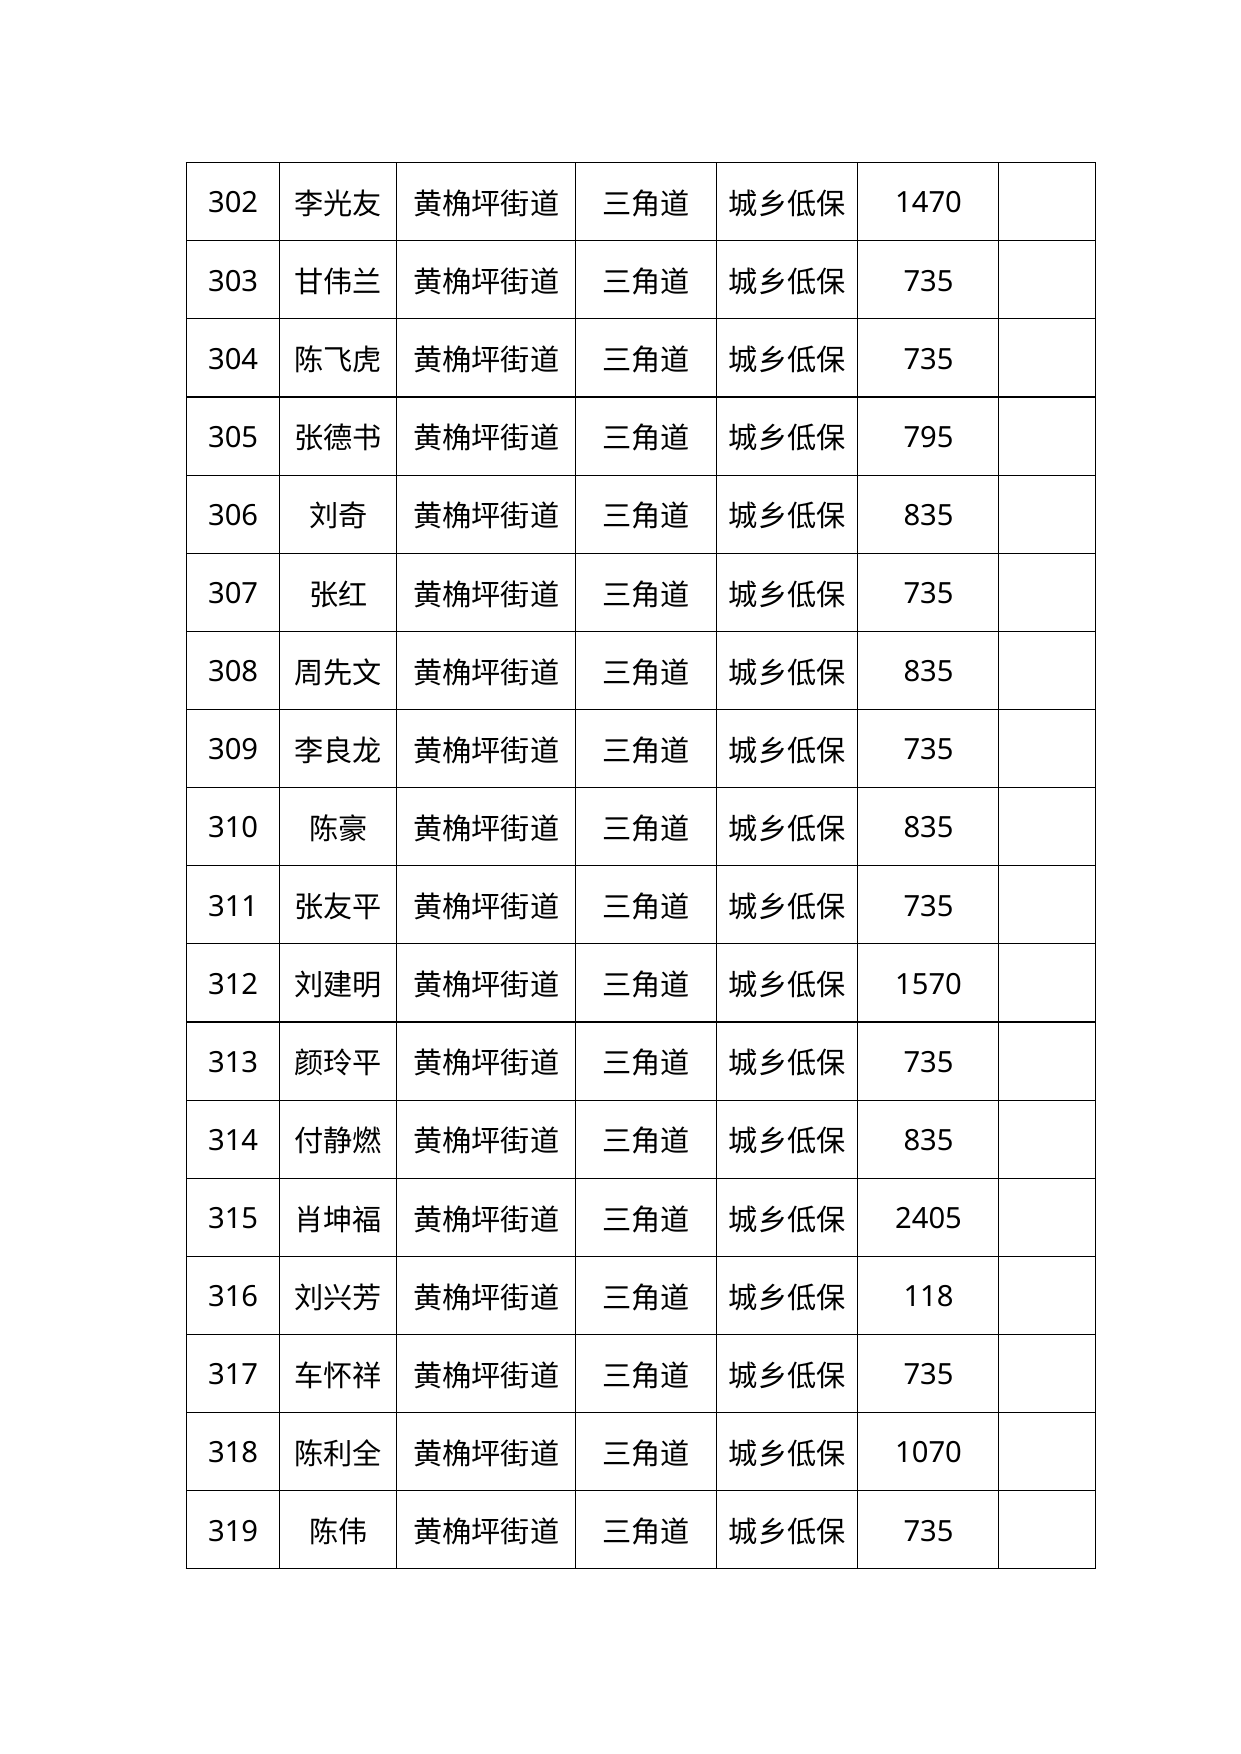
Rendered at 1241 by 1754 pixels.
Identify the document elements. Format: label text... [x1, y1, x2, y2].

table_cell 陈伟 [280, 1491, 396, 1568]
table_cell 刘兴芳 [280, 1257, 396, 1334]
table_cell 黄桷坪街道 [397, 1179, 575, 1256]
table_cell 314 [187, 1101, 279, 1178]
table_cell [999, 1491, 1095, 1568]
table_cell 三角道 [576, 241, 716, 318]
table_cell 三角道 [576, 1413, 716, 1490]
table_cell 307 [187, 554, 279, 631]
table_cell 303 [187, 241, 279, 318]
table_cell [999, 866, 1095, 943]
table_cell 城乡低保 [717, 788, 857, 865]
table_cell 312 [187, 944, 279, 1021]
table_cell 三角道 [576, 1491, 716, 1568]
table_cell 刘建明 [280, 944, 396, 1021]
table_cell 735 [858, 1491, 998, 1568]
table_cell 2405 [858, 1179, 998, 1256]
table_cell 735 [858, 241, 998, 318]
table_cell 1570 [858, 944, 998, 1021]
table_cell [999, 476, 1095, 553]
table_cell 李良龙 [280, 710, 396, 787]
table_cell 城乡低保 [717, 163, 857, 240]
table_cell 黄桷坪街道 [397, 710, 575, 787]
table_cell 318 [187, 1413, 279, 1490]
table_cell 三角道 [576, 476, 716, 553]
table_cell 306 [187, 476, 279, 553]
table_cell 黄桷坪街道 [397, 241, 575, 318]
table_cell 1070 [858, 1413, 998, 1490]
table_cell 黄桷坪街道 [397, 1335, 575, 1412]
table_cell 三角道 [576, 1335, 716, 1412]
table_cell 黄桷坪街道 [397, 1023, 575, 1099]
table_cell 颜玲平 [280, 1023, 396, 1099]
table_cell 肖坤福 [280, 1179, 396, 1256]
table_cell 黄桷坪街道 [397, 1257, 575, 1334]
table_cell 周先文 [280, 632, 396, 709]
table_cell [999, 554, 1095, 631]
table_cell 城乡低保 [717, 241, 857, 318]
table_cell 张友平 [280, 866, 396, 943]
table_cell [999, 1101, 1095, 1178]
table_cell 735 [858, 710, 998, 787]
table_cell 302 [187, 163, 279, 240]
table_cell [999, 319, 1095, 396]
table_cell 张德书 [280, 398, 396, 474]
table_cell 735 [858, 1023, 998, 1099]
table_cell 城乡低保 [717, 944, 857, 1021]
table_cell 黄桷坪街道 [397, 554, 575, 631]
table_cell 319 [187, 1491, 279, 1568]
table_cell 陈飞虎 [280, 319, 396, 396]
table_cell 黄桷坪街道 [397, 788, 575, 865]
table_cell [999, 788, 1095, 865]
table_cell 黄桷坪街道 [397, 163, 575, 240]
table_cell 308 [187, 632, 279, 709]
table_cell 甘伟兰 [280, 241, 396, 318]
table_cell [999, 710, 1095, 787]
table_cell 城乡低保 [717, 1413, 857, 1490]
table_cell 316 [187, 1257, 279, 1334]
table_cell 城乡低保 [717, 1101, 857, 1178]
table_cell 城乡低保 [717, 554, 857, 631]
table_cell 835 [858, 1101, 998, 1178]
table_cell 310 [187, 788, 279, 865]
table_cell 735 [858, 319, 998, 396]
table_cell 835 [858, 476, 998, 553]
table_cell 城乡低保 [717, 1023, 857, 1099]
table_cell 三角道 [576, 398, 716, 474]
table_cell [999, 241, 1095, 318]
table_cell 三角道 [576, 319, 716, 396]
table_cell [999, 1413, 1095, 1490]
table_cell 城乡低保 [717, 866, 857, 943]
table_cell [999, 1335, 1095, 1412]
table_cell 311 [187, 866, 279, 943]
table_cell 三角道 [576, 554, 716, 631]
table_cell [999, 1023, 1095, 1099]
table_cell 313 [187, 1023, 279, 1099]
table_cell 795 [858, 398, 998, 474]
table_cell 付静燃 [280, 1101, 396, 1178]
table_cell 317 [187, 1335, 279, 1412]
table_cell 黄桷坪街道 [397, 398, 575, 474]
table_cell 刘奇 [280, 476, 396, 553]
table_cell 315 [187, 1179, 279, 1256]
table_cell [999, 163, 1095, 240]
table_cell 城乡低保 [717, 1335, 857, 1412]
table_cell 张红 [280, 554, 396, 631]
table_cell 118 [858, 1257, 998, 1334]
table_cell [999, 1179, 1095, 1256]
table_cell 黄桷坪街道 [397, 632, 575, 709]
table_cell 三角道 [576, 1023, 716, 1099]
table_cell 三角道 [576, 944, 716, 1021]
table_cell 城乡低保 [717, 476, 857, 553]
table_cell 三角道 [576, 1101, 716, 1178]
table_cell 城乡低保 [717, 1491, 857, 1568]
table_cell 黄桷坪街道 [397, 476, 575, 553]
table_cell 305 [187, 398, 279, 474]
table_cell [999, 1257, 1095, 1334]
table_cell 735 [858, 1335, 998, 1412]
table_cell [999, 398, 1095, 474]
table_cell 陈豪 [280, 788, 396, 865]
table_cell 黄桷坪街道 [397, 1101, 575, 1178]
table_cell 三角道 [576, 1257, 716, 1334]
table_cell 李光友 [280, 163, 396, 240]
table_cell 黄桷坪街道 [397, 944, 575, 1021]
table_cell 三角道 [576, 1179, 716, 1256]
table_cell 三角道 [576, 788, 716, 865]
table_cell 黄桷坪街道 [397, 319, 575, 396]
table_cell 835 [858, 632, 998, 709]
table_cell 三角道 [576, 710, 716, 787]
table_cell 城乡低保 [717, 319, 857, 396]
table_cell 黄桷坪街道 [397, 866, 575, 943]
table_cell 1470 [858, 163, 998, 240]
table_cell 城乡低保 [717, 1257, 857, 1334]
table_cell 304 [187, 319, 279, 396]
table_cell 车怀祥 [280, 1335, 396, 1412]
table_cell 城乡低保 [717, 1179, 857, 1256]
table_cell 城乡低保 [717, 398, 857, 474]
table_cell 735 [858, 866, 998, 943]
table_cell [999, 632, 1095, 709]
table_cell 309 [187, 710, 279, 787]
table_cell 黄桷坪街道 [397, 1413, 575, 1490]
table_cell [999, 944, 1095, 1021]
table_cell 城乡低保 [717, 710, 857, 787]
table_cell 三角道 [576, 163, 716, 240]
table_cell 三角道 [576, 632, 716, 709]
table_cell 三角道 [576, 866, 716, 943]
table_cell 黄桷坪街道 [397, 1491, 575, 1568]
table_cell 735 [858, 554, 998, 631]
table_cell 城乡低保 [717, 632, 857, 709]
table_cell 陈利全 [280, 1413, 396, 1490]
table_cell 835 [858, 788, 998, 865]
